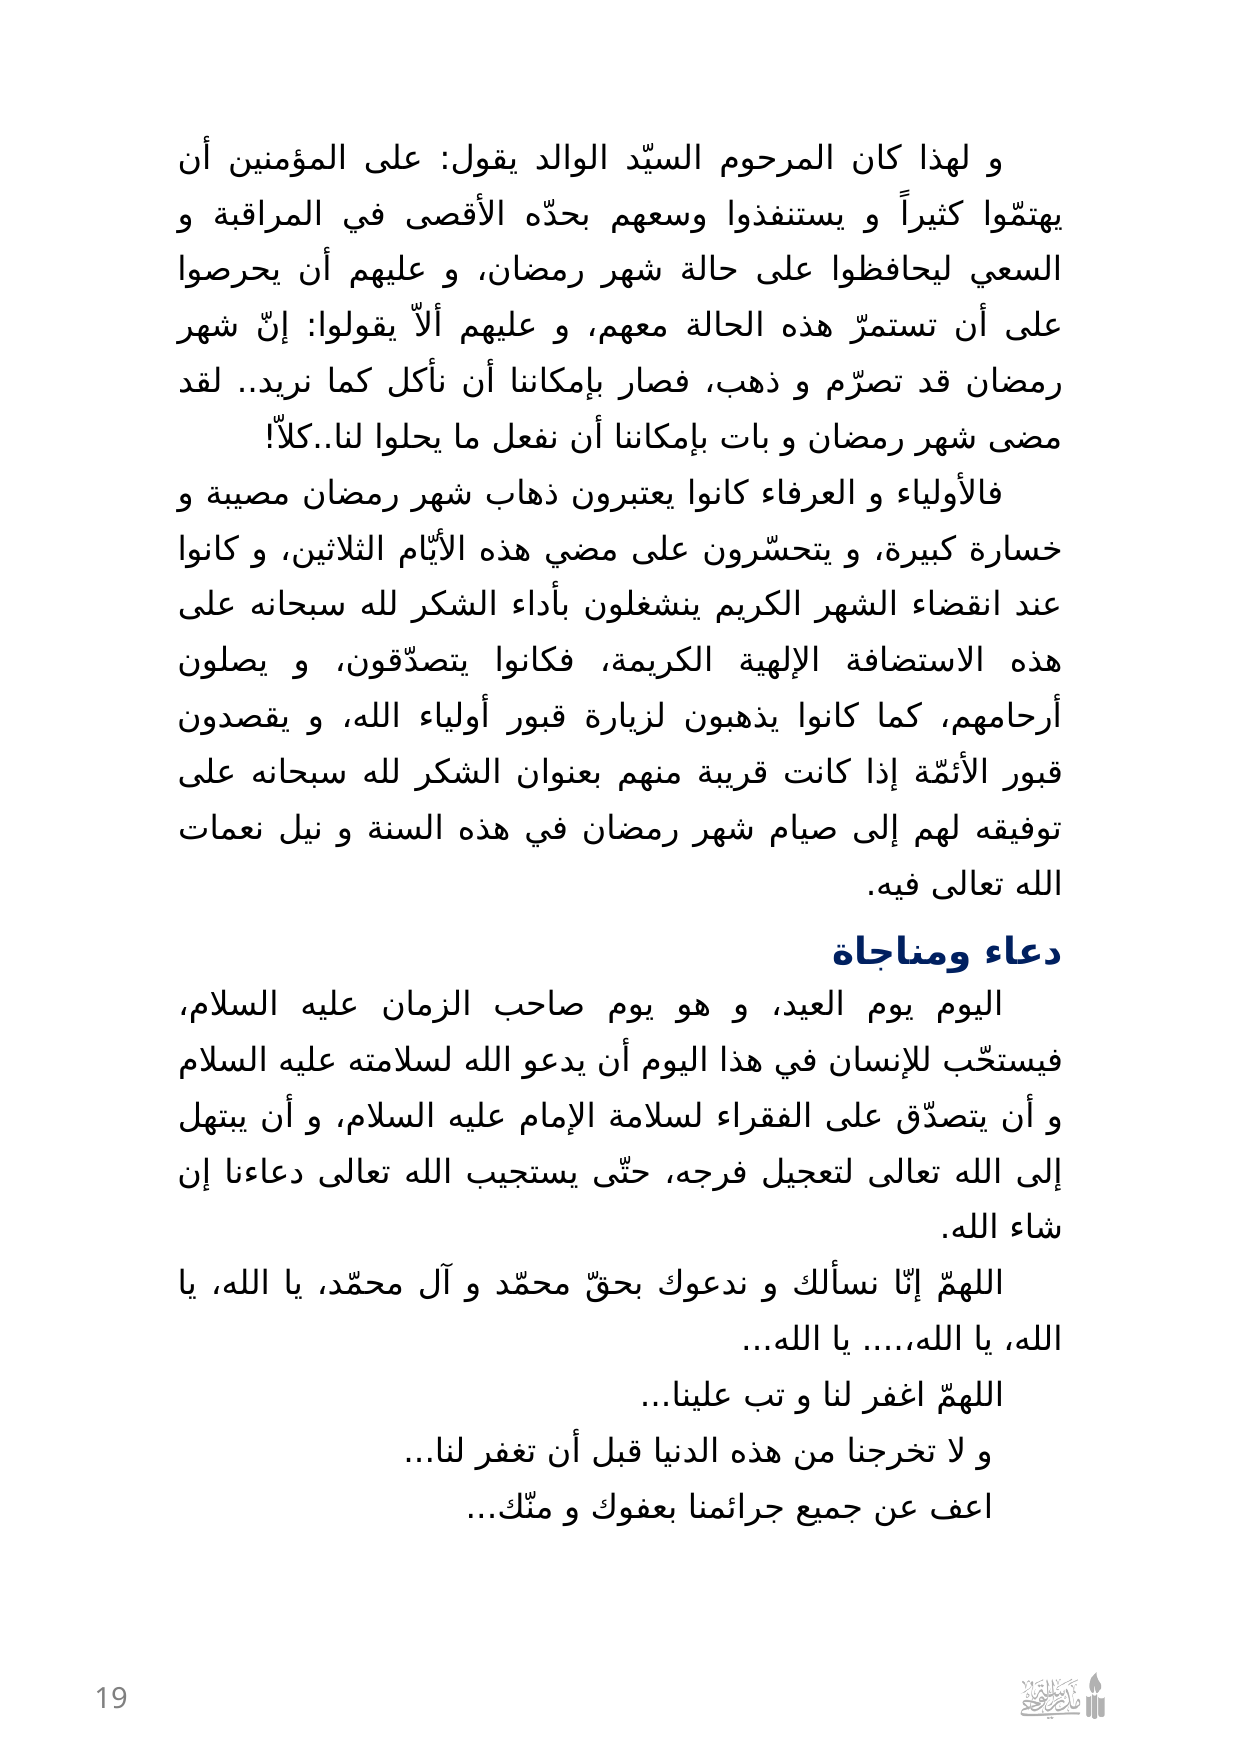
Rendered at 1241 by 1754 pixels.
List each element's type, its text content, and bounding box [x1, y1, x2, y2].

text اليوم يوم العيد، و هو يوم صاحب الزمان عليه السلام، فيستحّب للإنسان في هذا اليوم أن يدعو الله لسلامته عليه السلام و أن يتصدّق على الفقراء لسلامة الإمام عليه السلام، و أن يبتهل إلى الله تعالى لتعجيل فرجه، حتّى يستجيب الله تعالى دعاءنا إن شاء الله. [177, 982, 1063, 1261]
picture [1020, 1672, 1105, 1719]
text اعف عن جميع جرائمنا بعفوك و منّك... [177, 1485, 1063, 1541]
text و لهذا كان المرحوم السيّد الوالد يقول: على المؤمنين أن يهتمّوا كثيراً و يستنفذوا وسعهم بحدّه الأقصى في المراقبة و السعي ليحافظوا على حالة شهر رمضان، و عليهم أن يحرصوا على أن تستمرّ هذه الحالة معهم، و عليهم ألاّ يقولوا: إنّ شهر رمضان قد تصرّم و ذهب، فصار بإمكاننا أن نأكل كما نريد.. لقد مضى شهر رمضان و بات بإمكاننا أن نفعل ما يحلوا لنا..كلاّ! [177, 136, 1063, 471]
title دعاء ومناجاة [177, 930, 1063, 974]
text و لا تخرجنا من هذه الدنيا قبل أن تغفر لنا... [177, 1429, 1063, 1485]
text اللهمّ إنّا نسألك و ندعوك بحقّ محمّد و آل محمّد، يا الله، يا الله، يا الله،.... يا الله... [177, 1261, 1063, 1373]
text اللهمّ اغفر لنا و تب علينا... [177, 1373, 1063, 1429]
text فالأولياء و العرفاء كانوا يعتبرون ذهاب شهر رمضان مصيبة و خسارة كبيرة، و يتحسّرون على مضي هذه الأيّام الثلاثين، و كانوا عند انقضاء الشهر الكريم ينشغلون بأداء الشكر لله سبحانه على هذه الاستضافة الإلهية الكريمة، فكانوا يتصدّقون، و يصلون أرحامهم، كما كانوا يذهبون لزيارة قبور أولياء الله، و يقصدون قبور الأئمّة إذا كانت قريبة منهم بعنوان الشكر لله سبحانه على توفيقه لهم إلى صيام شهر رمضان في هذه السنة و نيل نعمات الله تعالى فيه. [177, 471, 1063, 917]
